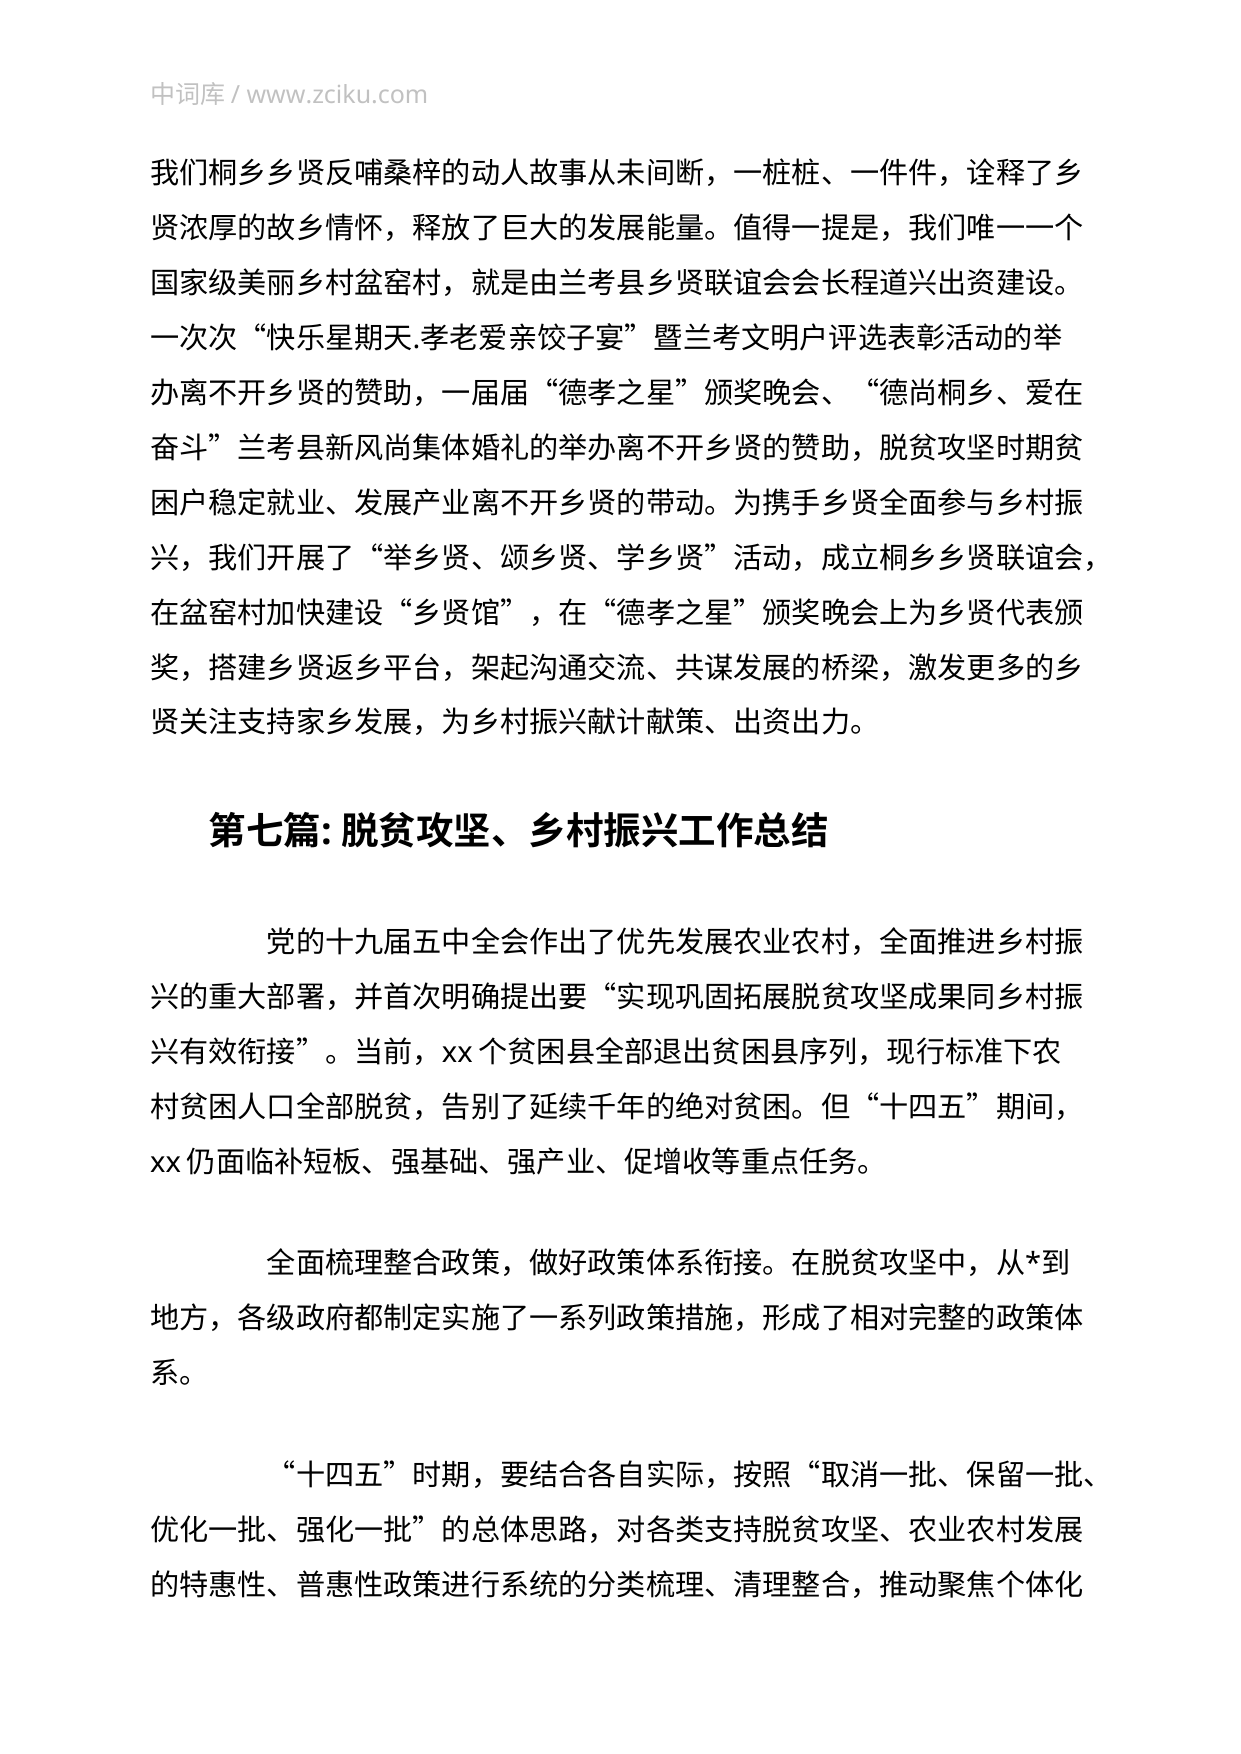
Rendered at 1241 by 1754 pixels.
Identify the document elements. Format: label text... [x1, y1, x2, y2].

text 党的十九届五中全会作出了优先发展农业农村，全面推进乡村振兴的重大部署，并首次明确提出要“实现巩固拓展脱贫攻坚成果同乡村振兴有效衔接”。当前，xx个贫困县全部退出贫困县序列，现行标准下农村贫困人口全部脱贫，告别了延续千年的绝对贫困。但“十四五”期间，xx仍面临补短板、强基础、强产业、促增收等重点任务。 [150, 918, 1090, 1181]
text 第七篇: 脱贫攻坚、乡村振兴工作总结 [150, 801, 1090, 855]
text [150, 1452, 1090, 1604]
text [150, 150, 1090, 741]
text 全面梳理整合政策，做好政策体系衔接。在脱贫攻坚中，从*到地方，各级政府都制定实施了一系列政策措施，形成了相对完整的政策体系。 [150, 1240, 1090, 1392]
